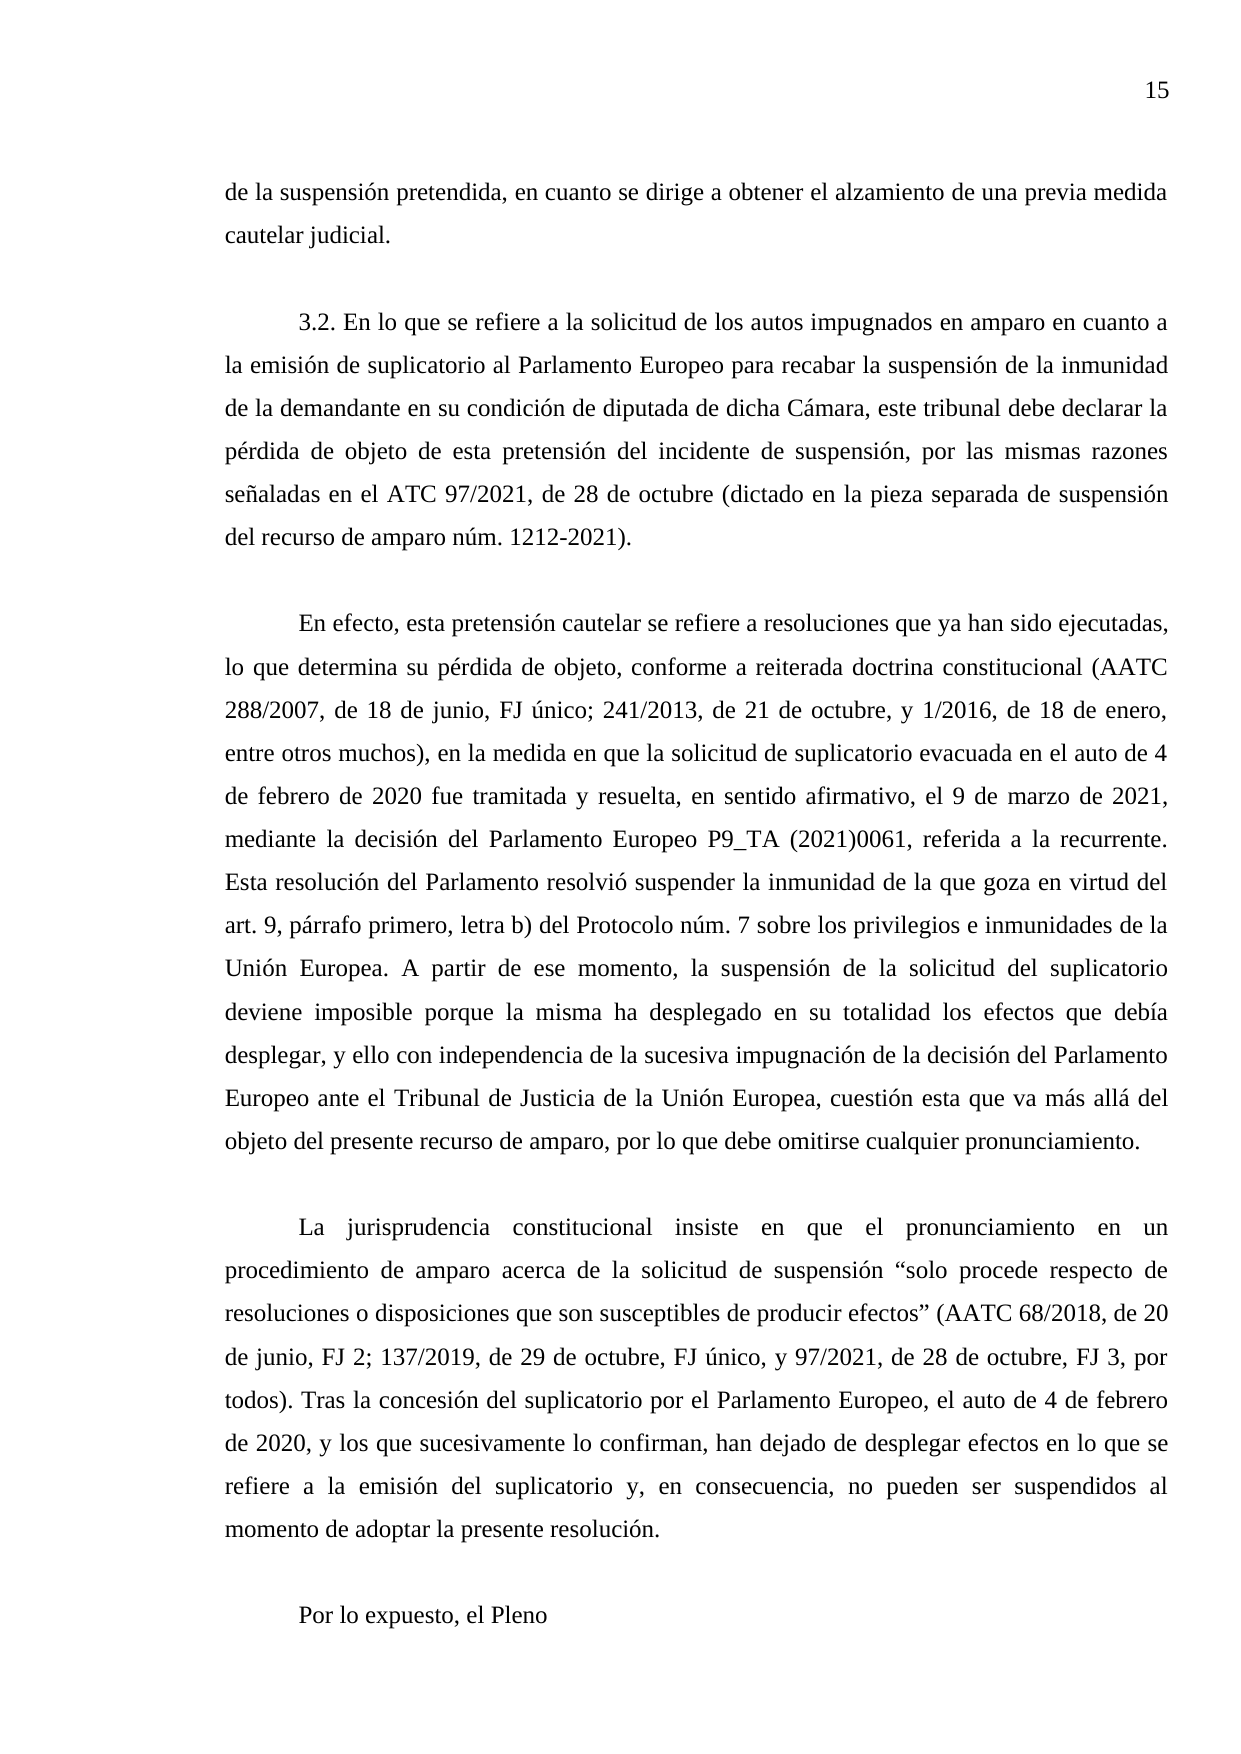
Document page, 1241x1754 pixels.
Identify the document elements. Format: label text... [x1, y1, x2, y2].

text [224, 177, 1169, 249]
text Por lo expuesto, el Pleno [224, 1600, 1169, 1629]
text En efecto, esta pretensión cautelar se refiere a resoluciones que ya han sido ejecutadas, lo que determina su pérdida de objeto, conforme a reiterada doctrina constitucional (AATC 288/2007, de 18 de junio, FJ único; 241/2013, de 21 de octubre, y 1/2016, de 18 de enero, entre otros muchos), en la medida en que la solicitud de suplicatorio evacuada en el auto de 4 de febrero de 2020 fue tramitada y resuelta, en sentido afirmativo, el 9 de marzo de 2021, mediante la decisión del Parlamento Europeo P9_TA (2021)0061, referida a la recurrente. Esta resolución del Parlamento resolvió suspender la inmunidad de la que goza en virtud del art. 9, párrafo primero, letra b) del Protocolo núm. 7 sobre los privilegios e inmunidades de la Unión Europea. A partir de ese momento, la suspensión de la solicitud del suplicatorio deviene imposible porque la misma ha desplegado en su totalidad los efectos que debía desplegar, y ello con independencia de la sucesiva impugnación de la decisión del Parlamento Europeo ante el Tribunal de Justicia de la Unión Europea, cuestión esta que va más allá del objeto del presente recurso de amparo, por lo que debe omitirse cualquier pronunciamiento. [224, 608, 1169, 1155]
text La jurisprudencia constitucional insiste en que el pronunciamiento en un procedimiento de amparo acerca de la solicitud de suspensión “solo procede respecto de resoluciones o disposiciones que son susceptibles de producir efectos” (AATC 68/2018, de 20 de junio, FJ 2; 137/2019, de 29 de octubre, FJ único, y 97/2021, de 28 de octubre, FJ 3, por todos). Tras la concesión del suplicatorio por el Parlamento Europeo, el auto de 4 de febrero de 2020, y los que sucesivamente lo confirman, han dejado de desplegar efectos en lo que se refiere a la emisión del suplicatorio y, en consecuencia, no pueden ser suspendidos al momento de adoptar la presente resolución. [224, 1212, 1169, 1543]
text 3.2. En lo que se refiere a la solicitud de los autos impugnados en amparo en cuanto a la emisión de suplicatorio al Parlamento Europeo para recabar la suspensión de la inmunidad de la demandante en su condición de diputada de dicha Cámara, este tribunal debe declarar la pérdida de objeto de esta pretensión del incidente de suspensión, por las mismas razones señaladas en el ATC 97/2021, de 28 de octubre (dictado en la pieza separada de suspensión del recurso de amparo núm. 1212-2021). [224, 307, 1169, 551]
